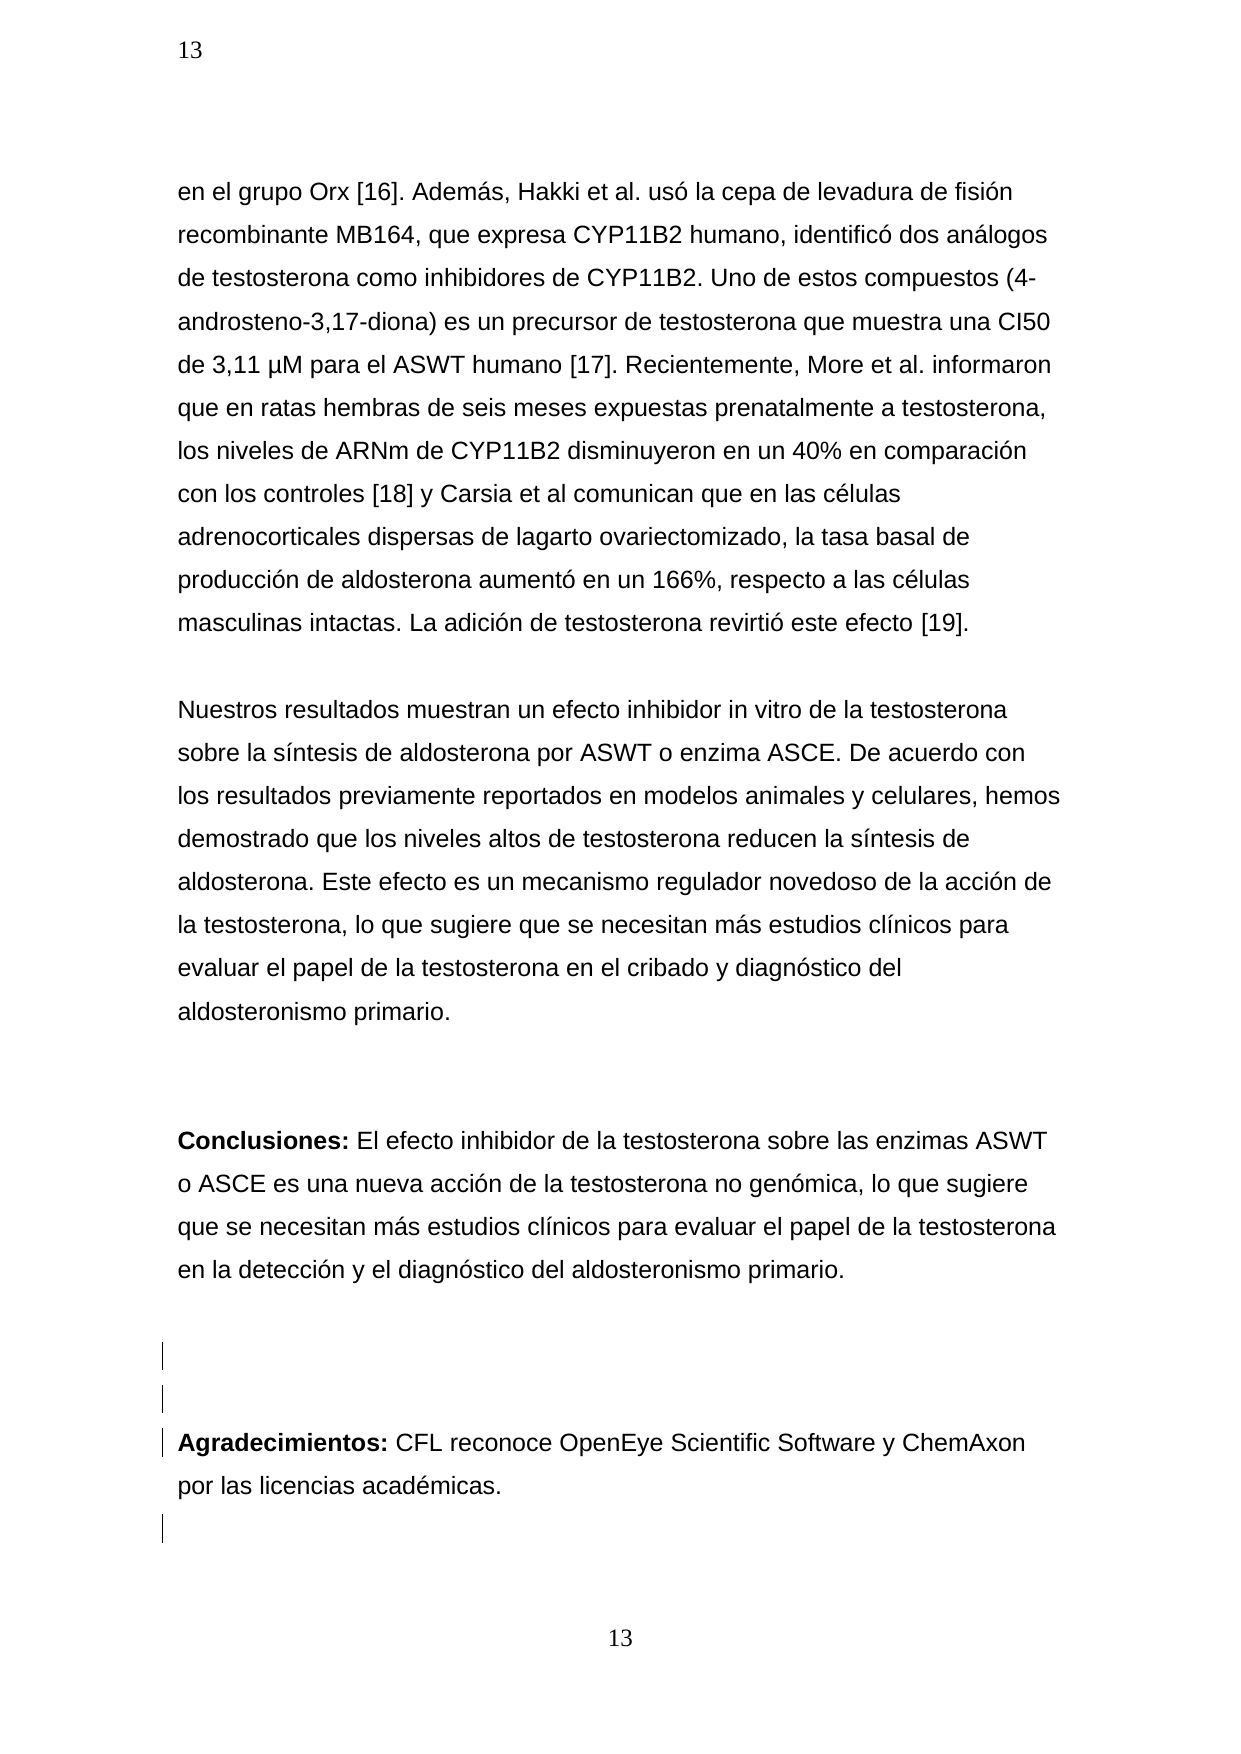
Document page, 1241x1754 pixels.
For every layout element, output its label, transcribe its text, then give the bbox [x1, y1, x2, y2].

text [177, 177, 1063, 637]
text Agradecimientos: CFL reconoce OpenEye Scientific Software y ChemAxon por las licencias académicas. [177, 1428, 1063, 1500]
text Nuestros resultados muestran un efecto inhibidor in vitro de la testosterona sobre la síntesis de aldosterona por ASWT o enzima ASCE. De acuerdo con los resultados previamente reportados en modelos animales y celulares, hemos demostrado que los niveles altos de testosterona reducen la síntesis de aldosterona. Este efecto es un mecanismo regulador novedoso de la acción de la testosterona, lo que sugiere que se necesitan más estudios clínicos para evaluar el papel de la testosterona en el cribado y diagnóstico del aldosteronismo primario. [177, 695, 1063, 1025]
text Conclusiones: El efecto inhibidor de la testosterona sobre las enzimas ASWT o ASCE es una nueva acción de la testosterona no genómica, lo que sugiere que se necesitan más estudios clínicos para evaluar el papel de la testosterona en la detección y el diagnóstico del aldosteronismo primario. [177, 1126, 1063, 1284]
